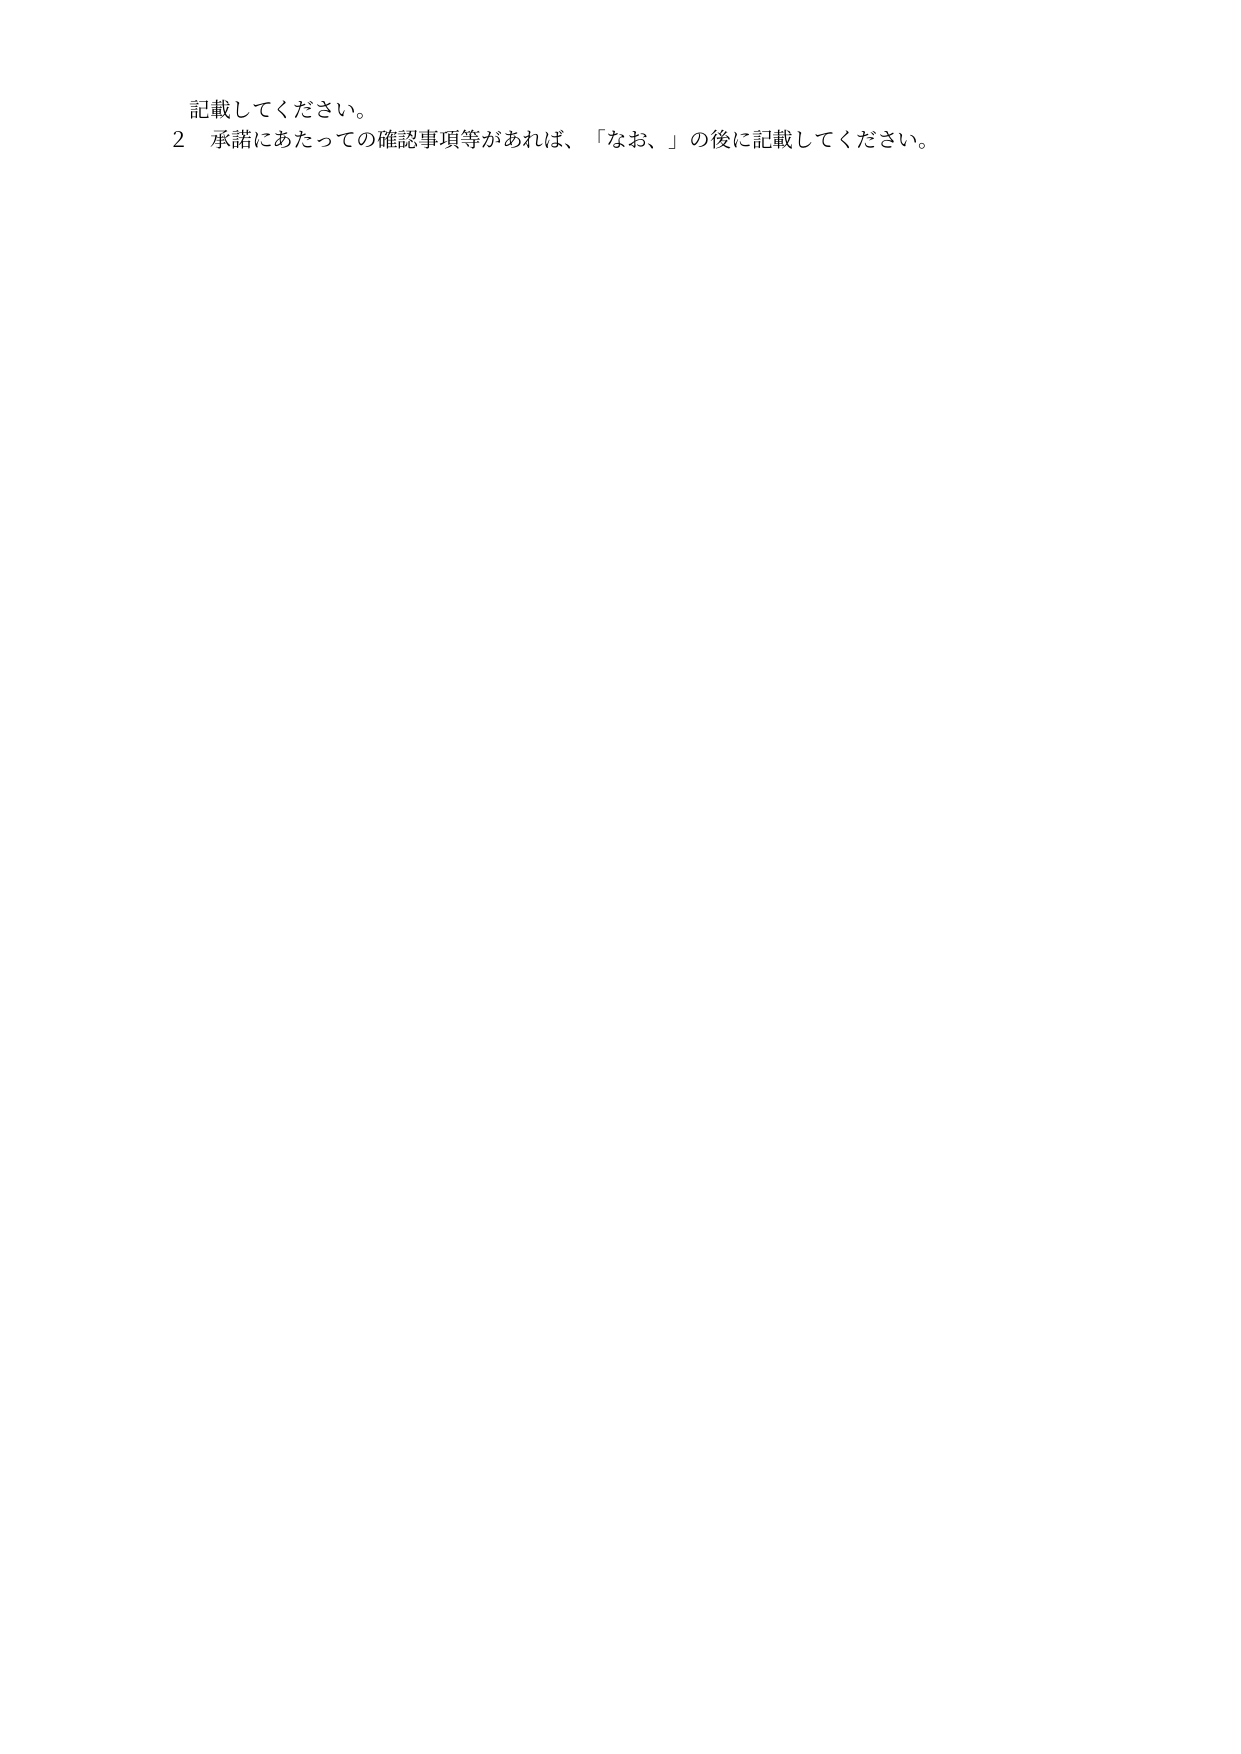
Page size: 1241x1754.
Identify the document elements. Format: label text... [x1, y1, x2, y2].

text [168, 93, 1092, 123]
text ２ 承諾にあたっての確認事項等があれば、「なお、」の後に記載してください。 [168, 123, 1092, 153]
